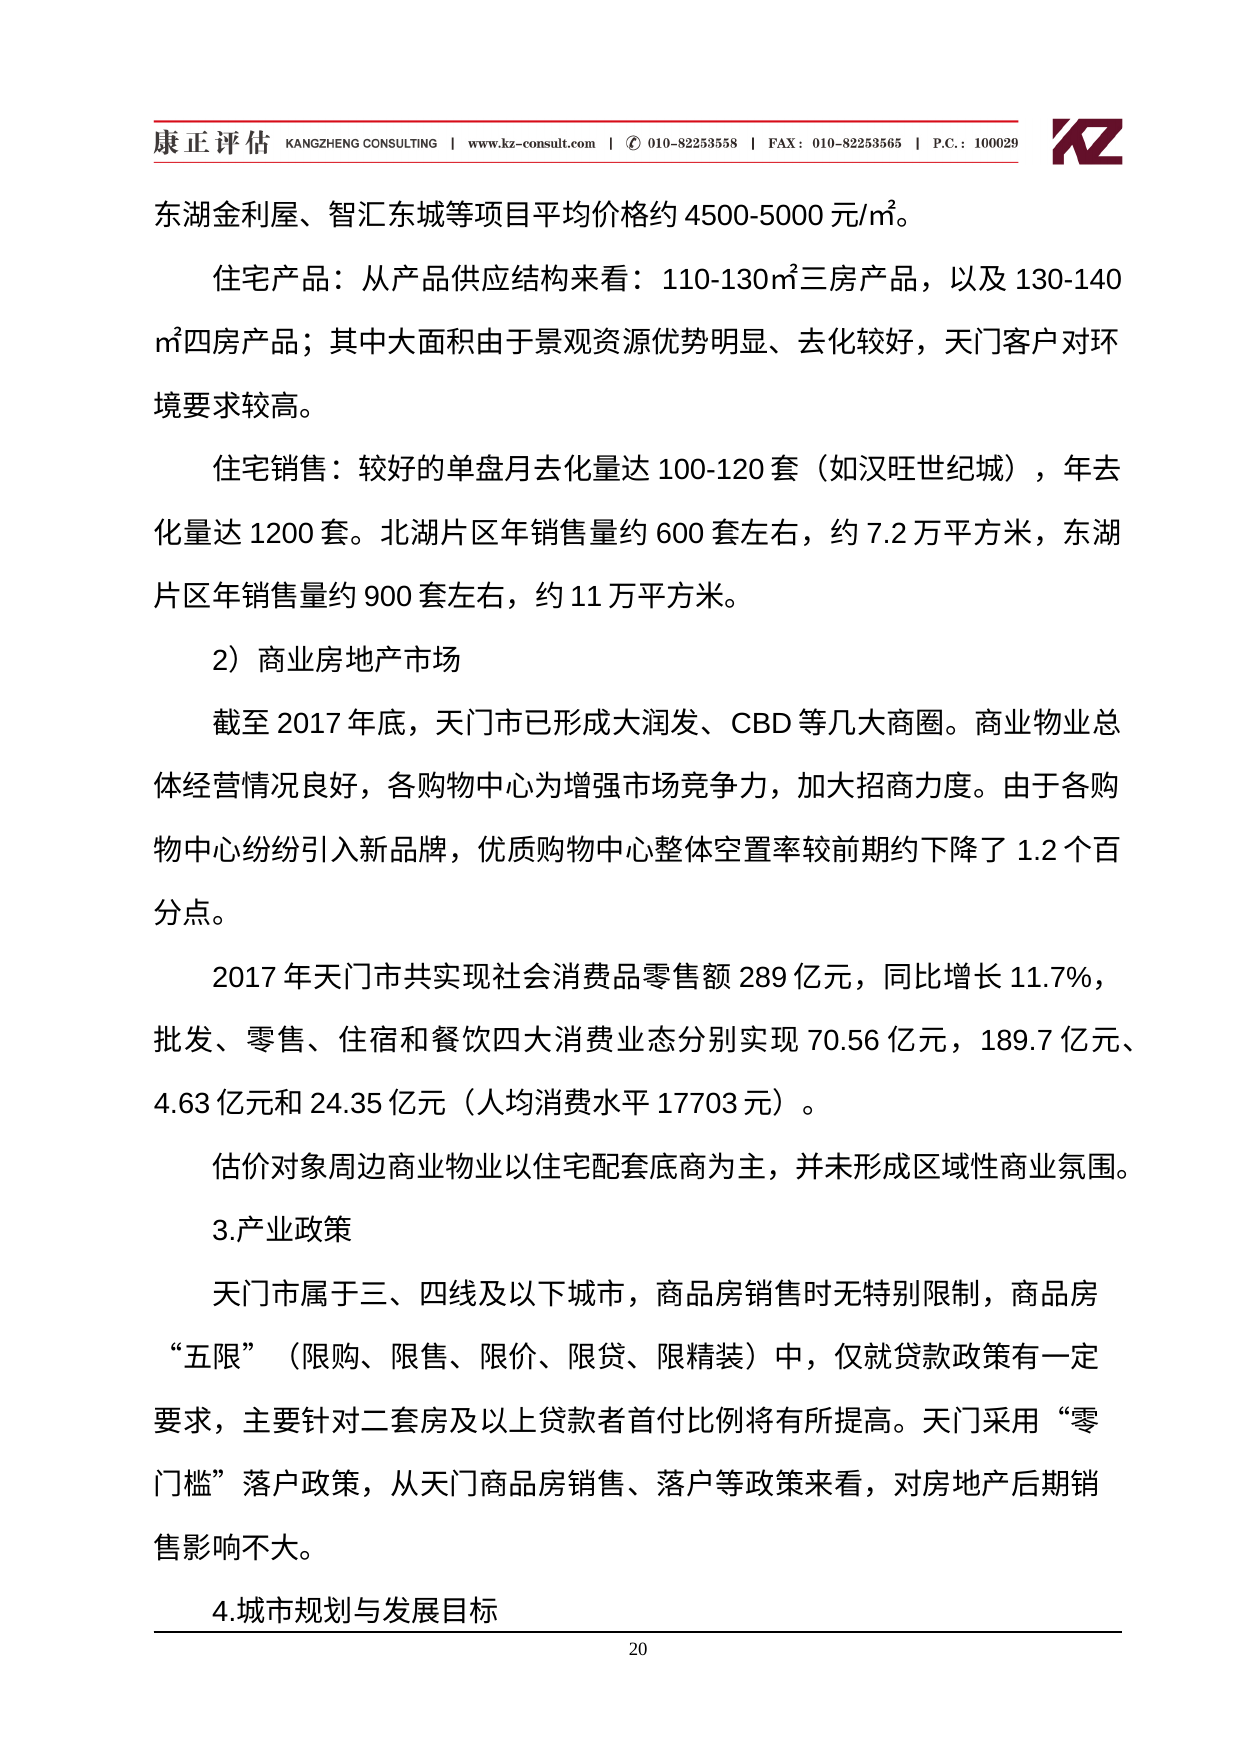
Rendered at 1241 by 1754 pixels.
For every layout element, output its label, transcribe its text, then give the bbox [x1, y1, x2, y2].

text 估价对象周边商业物业以住宅配套底商为主，并未形成区域性商业氛围。 [153, 1143, 1122, 1186]
text 住宅销售：较好的单盘月去化量达100-120套（如汉旺世纪城），年去化量达1200套。北湖片区年销售量约600套左右，约7.2万平方米，东湖片区年销售量约900套左右，约11万平方米。 [153, 446, 1122, 615]
text 3.产业政策 [153, 1207, 1122, 1249]
text 截至2017年底，天门市已形成大润发、CBD等几大商圈。商业物业总体经营情况良好，各购物中心为增强市场竞争力，加大招商力度。由于各购物中心纷纷引入新品牌，优质购物中心整体空置率较前期约下降了1.2个百分点。 [153, 699, 1122, 932]
text 4.城市规划与发展目标 [153, 1588, 1101, 1630]
text 天门市属于三、四线及以下城市，商品房销售时无特别限制，商品房“五限”（限购、限售、限价、限贷、限精装）中，仅就贷款政策有一定要求，主要针对二套房及以上贷款者首付比例将有所提高。天门采用“零门槛”落户政策，从天门商品房销售、落户等政策来看，对房地产后期销售影响不大。 [153, 1270, 1101, 1566]
picture [153, 118, 1123, 165]
text 2017年天门市共实现社会消费品零售额289亿元，同比增长11.7%，批发、零售、住宿和餐饮四大消费业态分别实现70.56亿元，189.7亿元、4.63亿元和24.35亿元（人均消费水平17703元）。 [153, 953, 1122, 1122]
text 2）商业房地产市场 [153, 636, 1122, 678]
text 住宅产品：从产品供应结构来看：110-130㎡三房产品，以及130-140㎡四房产品；其中大面积由于景观资源优势明显、去化较好，天门客户对环境要求较高。 [153, 255, 1122, 424]
